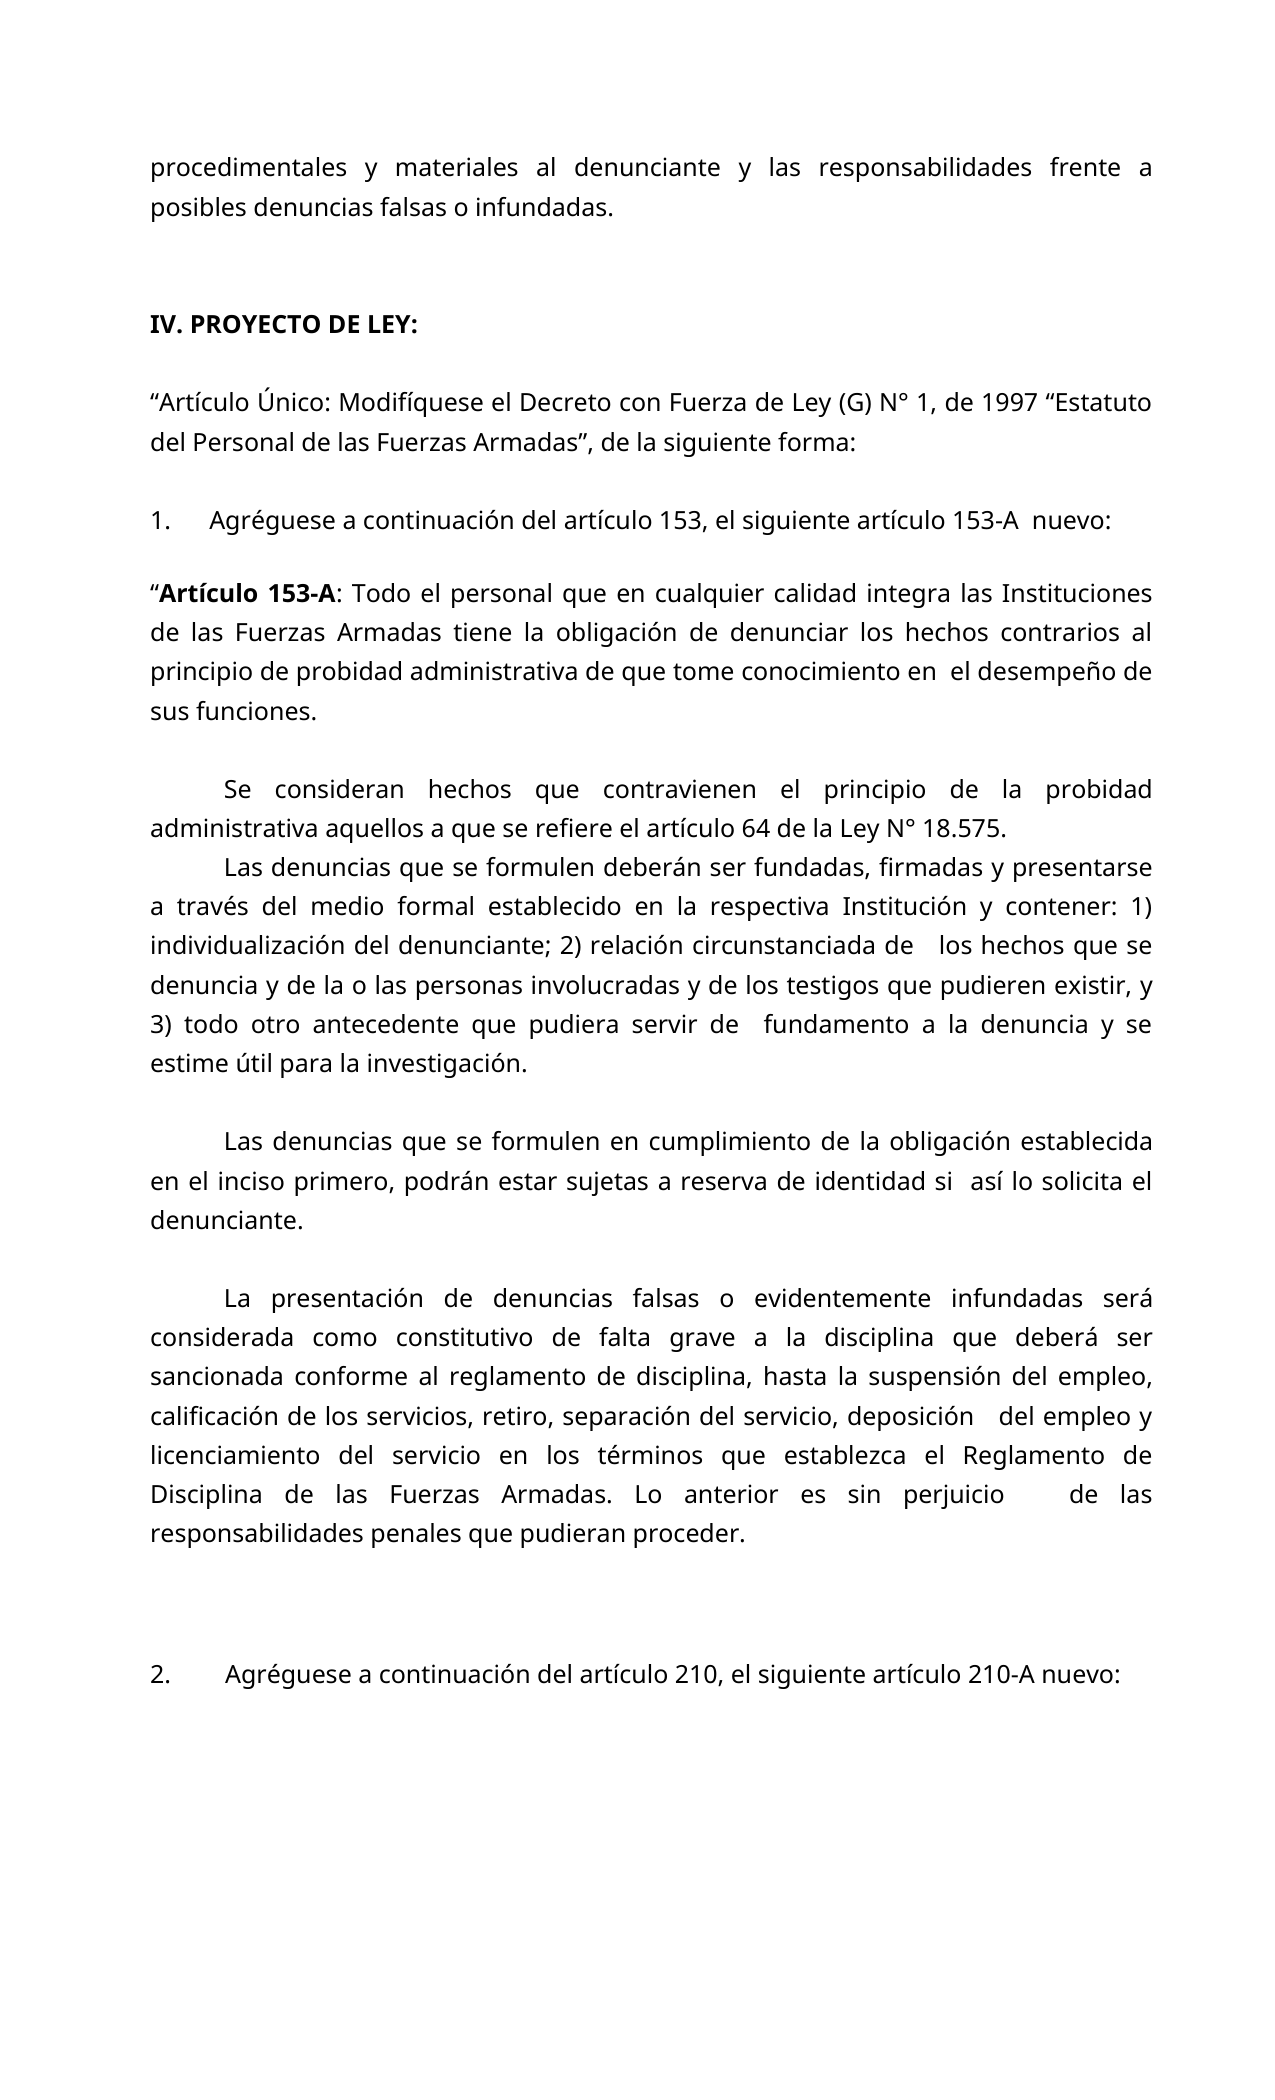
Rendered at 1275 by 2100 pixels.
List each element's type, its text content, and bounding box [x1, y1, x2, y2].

text Se consideran hechos que contravienen el principio de la probidad administrativa aquellos a que se refiere el artículo 64 de la Ley N° 18.575. [150, 772, 1154, 845]
list Agréguese a continuación del artículo 210, el siguiente artículo 210-A nuevo: [150, 1657, 1154, 1691]
text IV. PROYECTO DE LEY: [150, 307, 1154, 341]
text “Artículo Único: Modifíquese el Decreto con Fuerza de Ley (G) N° 1, de 1997 “Estatuto del Personal de las Fuerzas Armadas”, de la siguiente forma: [150, 385, 1154, 458]
text “Artículo 153-A: Todo el personal que en cualquier calidad integra las Instituciones de las Fuerzas Armadas tiene la obligación de denunciar los hechos contrarios al principio de probidad administrativa de que tome conocimiento en el desempeño de sus funciones. [150, 576, 1154, 727]
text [150, 150, 1154, 223]
text Las denuncias que se formulen deberán ser fundadas, firmadas y presentarse a través del medio formal establecido en la respectiva Institución y contener: 1) individualización del denunciante; 2) relación circunstanciada de los hechos que se denuncia y de la o las personas involucradas y de los testigos que pudieren existir, y 3) todo otro antecedente que pudiera servir de fundamento a la denuncia y se estime útil para la investigación. [150, 850, 1154, 1080]
text La presentación de denuncias falsas o evidentemente infundadas será considerada como constitutivo de falta grave a la disciplina que deberá ser sancionada conforme al reglamento de disciplina, hasta la suspensión del empleo, calificación de los servicios, retiro, separación del servicio, deposición del empleo y licenciamiento del servicio en los términos que establezca el Reglamento de Disciplina de las Fuerzas Armadas. Lo anterior es sin perjuicio de las responsabilidades penales que pudieran proceder. [150, 1281, 1154, 1550]
text Las denuncias que se formulen en cumplimiento de la obligación establecida en el inciso primero, podrán estar sujetas a reserva de identidad si así lo solicita el denunciante. [150, 1124, 1154, 1236]
list Agréguese a continuación del artículo 153, el siguiente artículo 153-A nuevo: [150, 502, 1154, 537]
